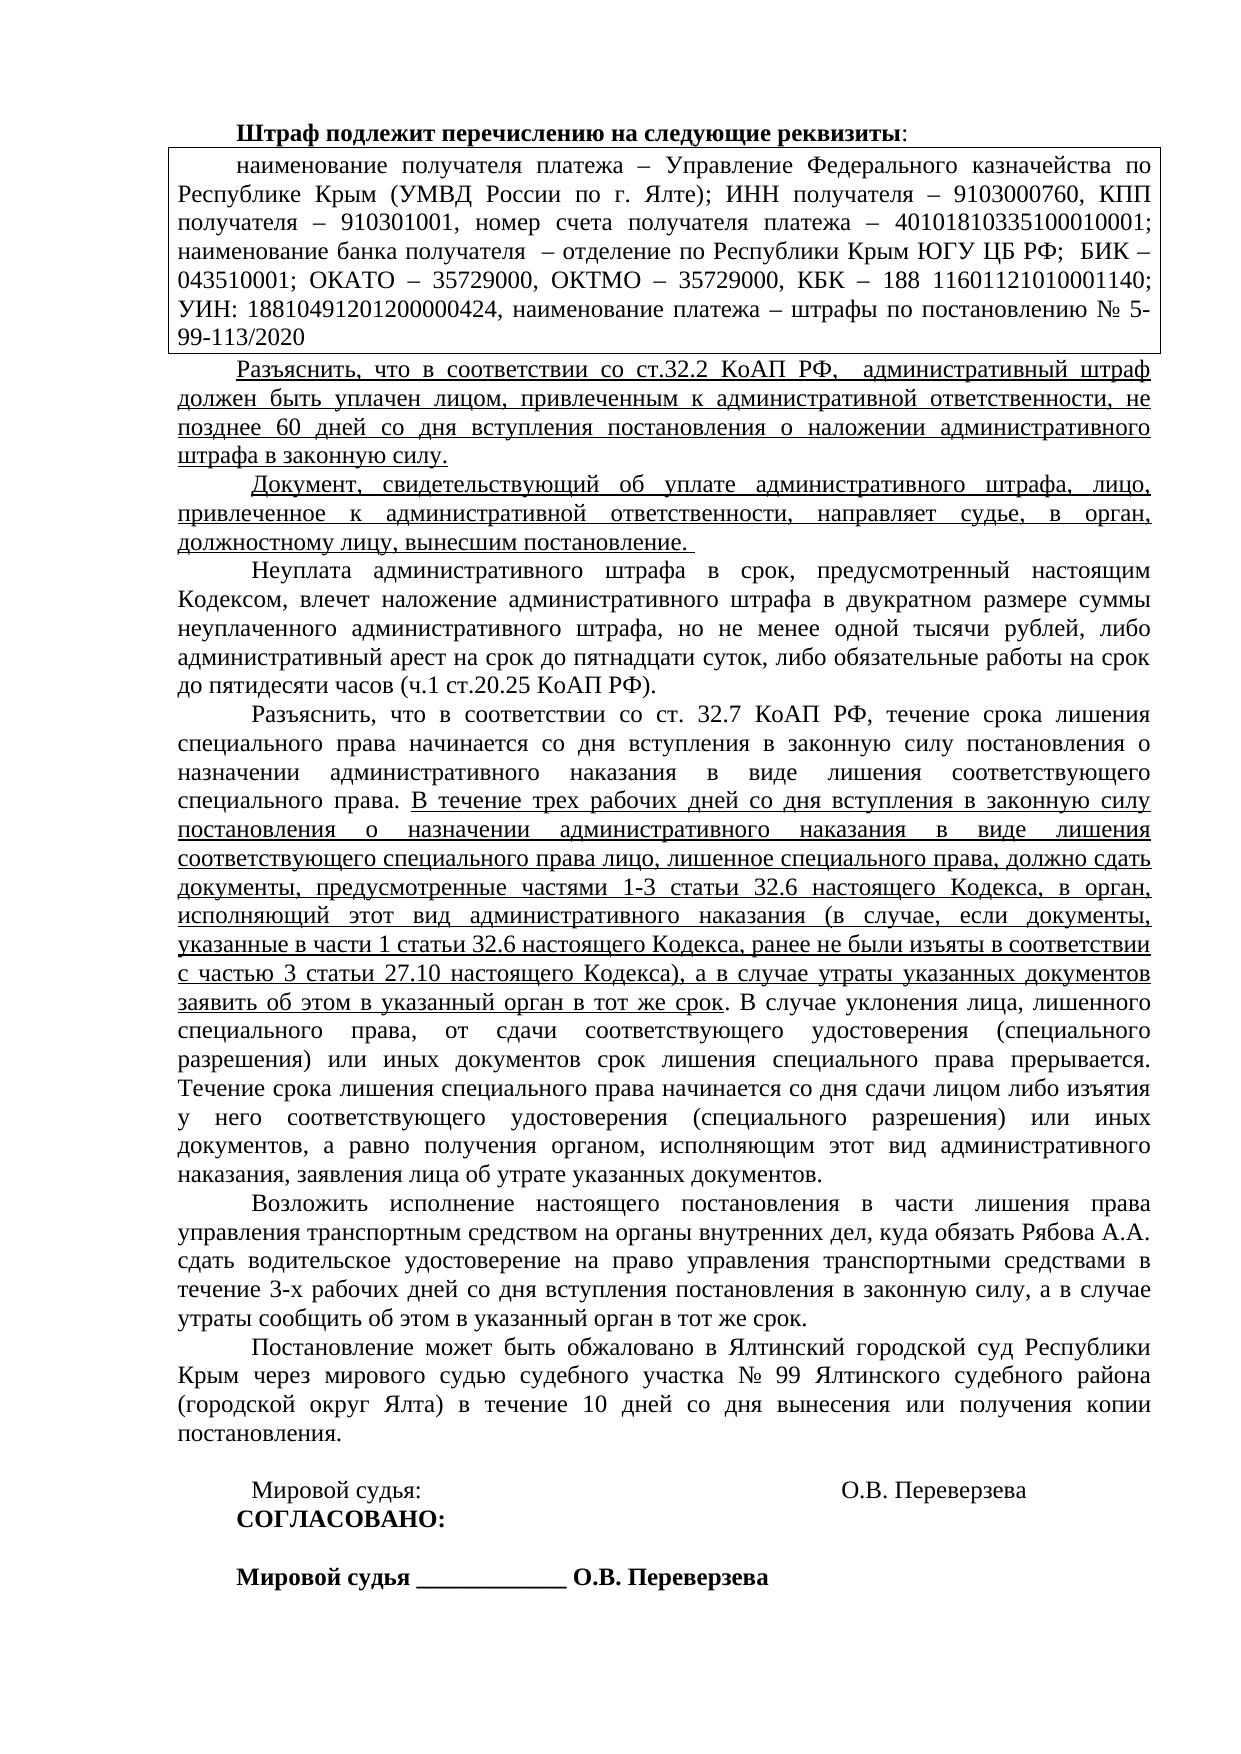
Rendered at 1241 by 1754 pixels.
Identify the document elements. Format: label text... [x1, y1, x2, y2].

text Мировой судья: О.В. Переверзева [177, 1476, 1152, 1504]
text Документ, свидетельствующий об уплате административного штрафа, лицо, привлеченное к административной ответственности, направляет судье, в орган, должностному лицу, вынесшим постановление. [177, 469, 1152, 523]
text Разъяснить, что в соответствии со ст. 32.7 КоАП РФ, течение срока лишения специального права начинается со дня вступления в законную силу постановления о назначении административного наказания в виде лишения соответствующего специального права. В течение трех рабочих дней со дня вступления в законную силу постановления о назначении административного наказания в виде лишения соответствующего специального права лицо, лишенное специального права, должно сдать документы, предусмотренные частями 1-3 статьи 32.6 настоящего Кодекса, в орган, исполняющий этот вид административного наказания (в случае, если документы, указанные в части 1 статьи 32.6 настоящего Кодекса, ранее не были изъяты в соответствии с частью 3 статьи 27.10 настоящего Кодекса), а в случае утраты указанных документов заявить об этом в указанный орган в тот же срок. В случае уклонения лица, лишенного специального права, от сдачи соответствующего удостоверения (специального разрешения) или иных документов срок лишения специального права прерывается. Течение срока лишения специального права начинается со дня сдачи лицом либо изъятия у него соответствующего удостоверения (специального разрешения) или иных документов, а равно получения органом, исполняющим этот вид административного наказания, заявления лица об утрате указанных документов. [177, 927, 1152, 1188]
text Мировой судья ____________ О.В. Переверзева [177, 1562, 1152, 1591]
text наименование получателя платежа – Управление Федерального казначейства по Республике Крым (УМВД России по г. Ялте); ИНН получателя – 9103000760, КПП получателя – 910301001, номер счета получателя платежа – 40101810335100010001; наименование банка получателя – отделение по Республики Крым ЮГУ ЦБ РФ; БИК – 043510001; ОКАТО – 35729000, ОКТМО – 35729000, КБК – 188 11601121010001140; УИН: 18810491201200000424, наименование платежа – штрафы по постановлению № 5-99-113/2020 [169, 148, 1160, 353]
text СОГЛАСОВАНО: [177, 1504, 1152, 1533]
text Документ, свидетельствующий об уплате административного штрафа, лицо, привлеченное к административной ответственности, направляет судье, в орган, должностному лицу, вынесшим постановление. [177, 524, 1152, 556]
text Разъяснить, что в соответствии со ст. 32.7 КоАП РФ, течение срока лишения специального права начинается со дня вступления в законную силу постановления о назначении административного наказания в виде лишения соответствующего специального права. В течение трех рабочих дней со дня вступления в законную силу постановления о назначении административного наказания в виде лишения соответствующего специального права лицо, лишенное специального права, должно сдать документы, предусмотренные частями 1-3 статьи 32.6 настоящего Кодекса, в орган, исполняющий этот вид административного наказания (в случае, если документы, указанные в части 1 статьи 32.6 настоящего Кодекса, ранее не были изъяты в соответствии с частью 3 статьи 27.10 настоящего Кодекса), а в случае утраты указанных документов заявить об этом в указанный орган в тот же срок. В случае уклонения лица, лишенного специального права, от сдачи соответствующего удостоверения (специального разрешения) или иных документов срок лишения специального права прерывается. Течение срока лишения специального права начинается со дня сдачи лицом либо изъятия у него соответствующего удостоверения (специального разрешения) или иных документов, а равно получения органом, исполняющим этот вид административного наказания, заявления лица об утрате указанных документов. [177, 699, 1152, 868]
text Постановление может быть обжаловано в Ялтинский городской суд Республики Крым через мирового судью судебного участка № 99 Ялтинского судебного района (городской округ Ялта) в течение 10 дней со дня вынесения или получения копии постановления. [177, 1332, 1152, 1447]
text Неуплата административного штрафа в срок, предусмотренный настоящим Кодексом, влечет наложение административного штрафа в двукратном размере суммы неуплаченного административного штрафа, но не менее одной тысячи рублей, либо административный арест на срок до пятнадцати суток, либо обязательные работы на срок до пятидесяти часов (ч.1 ст.20.25 КоАП РФ). [177, 556, 1152, 699]
text Разъяснить, что в соответствии со ст.32.2 КоАП РФ, административный штраф должен быть уплачен лицом, привлеченным к административной ответственности, не позднее 60 дней со дня вступления постановления о наложении административного штрафа в законную силу. [177, 354, 1152, 469]
text Возложить исполнение настоящего постановления в части лишения права управления транспортным средством на органы внутренних дел, куда обязать Рябова А.А. сдать водительское удостоверение на право управления транспортными средствами в течение 3-х рабочих дней со дня вступления постановления в законную силу, а в случае утраты сообщить об этом в указанный орган в тот же срок. [177, 1188, 1152, 1332]
text Штраф подлежит перечислению на следующие реквизиты: [177, 118, 1152, 147]
